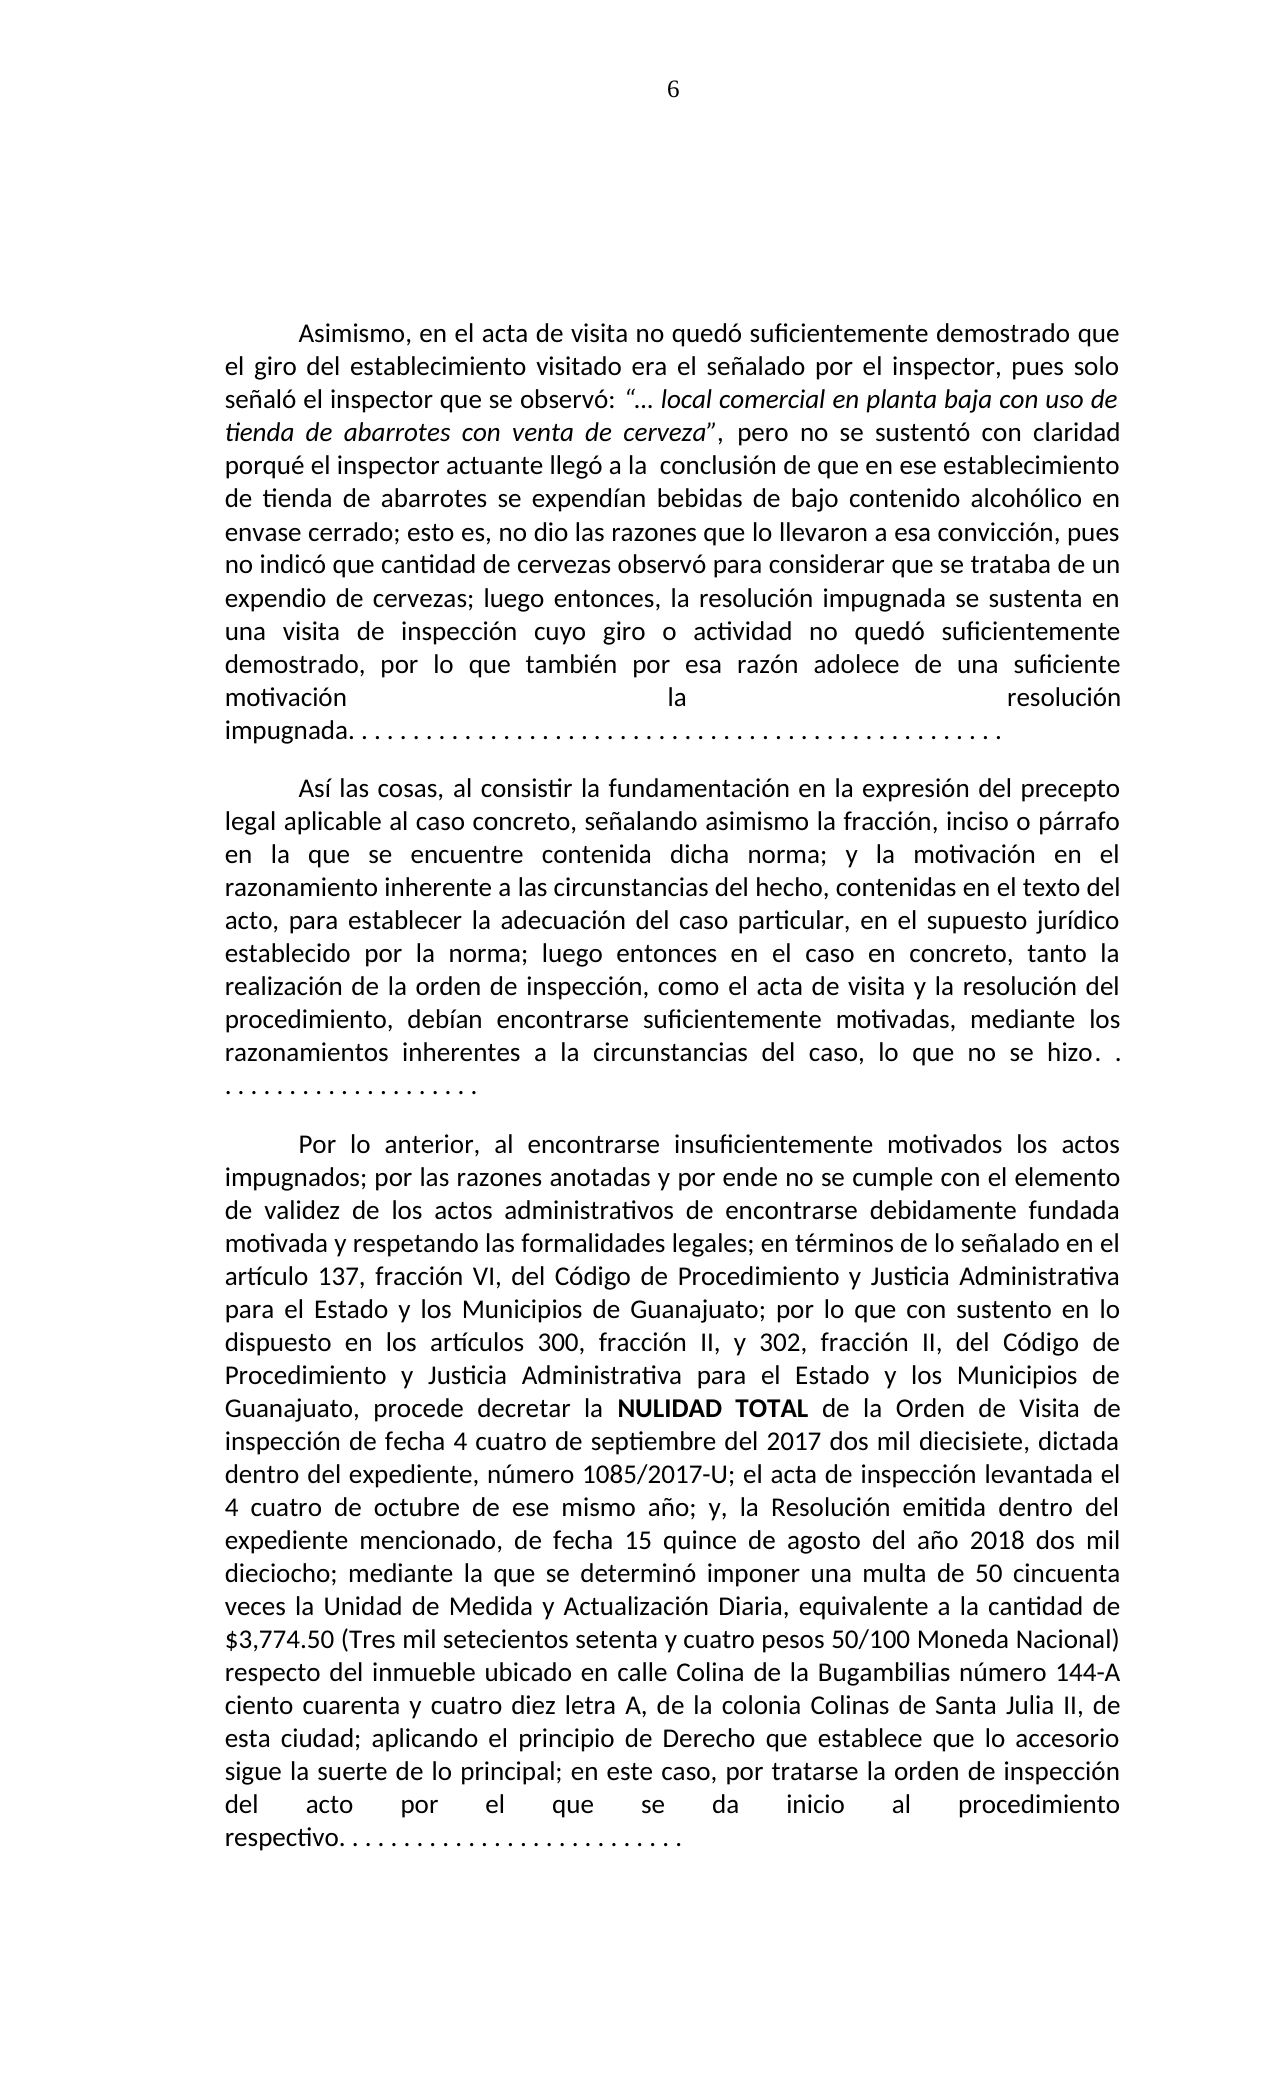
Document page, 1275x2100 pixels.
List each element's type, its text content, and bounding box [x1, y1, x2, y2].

text Así las cosas, al consistir la fundamentación en la expresión del precepto legal aplicable al caso concreto, señalando asimismo la fracción, inciso o párrafo en la que se encuentre contenida dicha norma; y la motivación en el razonamiento inherente a las circunstancias del hecho, contenidas en el texto del acto, para establecer la adecuación del caso particular, en el supuesto jurídico establecido por la norma; luego entonces en el caso en concreto, tanto la realización de la orden de inspección, como el acta de visita y la resolución del procedimiento, debían encontrarse suficientemente motivadas, mediante los razonamientos inherentes a la circunstancias del caso, lo que no se hizo. . . . . . . . . . . . . . . . . . . . . . [224, 771, 1121, 1101]
text Por lo anterior, al encontrarse insuficientemente motivados los actos impugnados; por las razones anotadas y por ende no se cumple con el elemento de validez de los actos administrativos de encontrarse debidamente fundada motivada y respetando las formalidades legales; en términos de lo señalado en el artículo 137, fracción VI, del Código de Procedimiento y Justicia Administrativa para el Estado y los Municipios de Guanajuato; por lo que con sustento en lo dispuesto en los artículos 300, fracción II, y 302, fracción II, del Código de Procedimiento y Justicia Administrativa para el Estado y los Municipios de Guanajuato, procede decretar la NULIDAD TOTAL de la Orden de Visita de inspección de fecha 4 cuatro de septiembre del 2017 dos mil diecisiete, dictada dentro del expediente, número 1085/2017-U; el acta de inspección levantada el 4 cuatro de octubre de ese mismo año; y, la Resolución emitida dentro del expediente mencionado, de fecha 15 quince de agosto del año 2018 dos mil dieciocho; mediante la que se determinó imponer una multa de 50 cincuenta veces la Unidad de Medida y Actualización Diaria, equivalente a la cantidad de $3,774.50 (Tres mil setecientos setenta y cuatro pesos 50/100 Moneda Nacional) respecto del inmueble ubicado en calle Colina de la Bugambilias número 144-A ciento cuarenta y cuatro diez letra A, de la colonia Colinas de Santa Julia II, de esta ciudad; aplicando el principio de Derecho que establece que lo accesorio sigue la suerte de lo principal; en este caso, por tratarse la orden de inspección del acto por el que se da inicio al procedimiento respectivo. . . . . . . . . . . . . . . . . . . . . . . . . . . [224, 1127, 1121, 1853]
text Asimismo, en el acta de visita no quedó suficientemente demostrado que el giro del establecimiento visitado era el señalado por el inspector, pues solo señaló el inspector que se observó: “… local comercial en planta baja con uso de tienda de abarrotes con venta de cerveza”, pero no se sustentó con claridad porqué el inspector actuante llegó a la conclusión de que en ese establecimiento de tienda de abarrotes se expendían bebidas de bajo contenido alcohólico en envase cerrado; esto es, no dio las razones que lo llevaron a esa convicción, pues no indicó que cantidad de cervezas observó para considerar que se trataba de un expendio de cervezas; luego entonces, la resolución impugnada se sustenta en una visita de inspección cuyo giro o actividad no quedó suficientemente demostrado, por lo que también por esa razón adolece de una suficiente motivación la resolución impugnada. . . . . . . . . . . . . . . . . . . . . . . . . . . . . . . . . . . . . . . . . . . . . . . . . . . [224, 317, 1121, 746]
